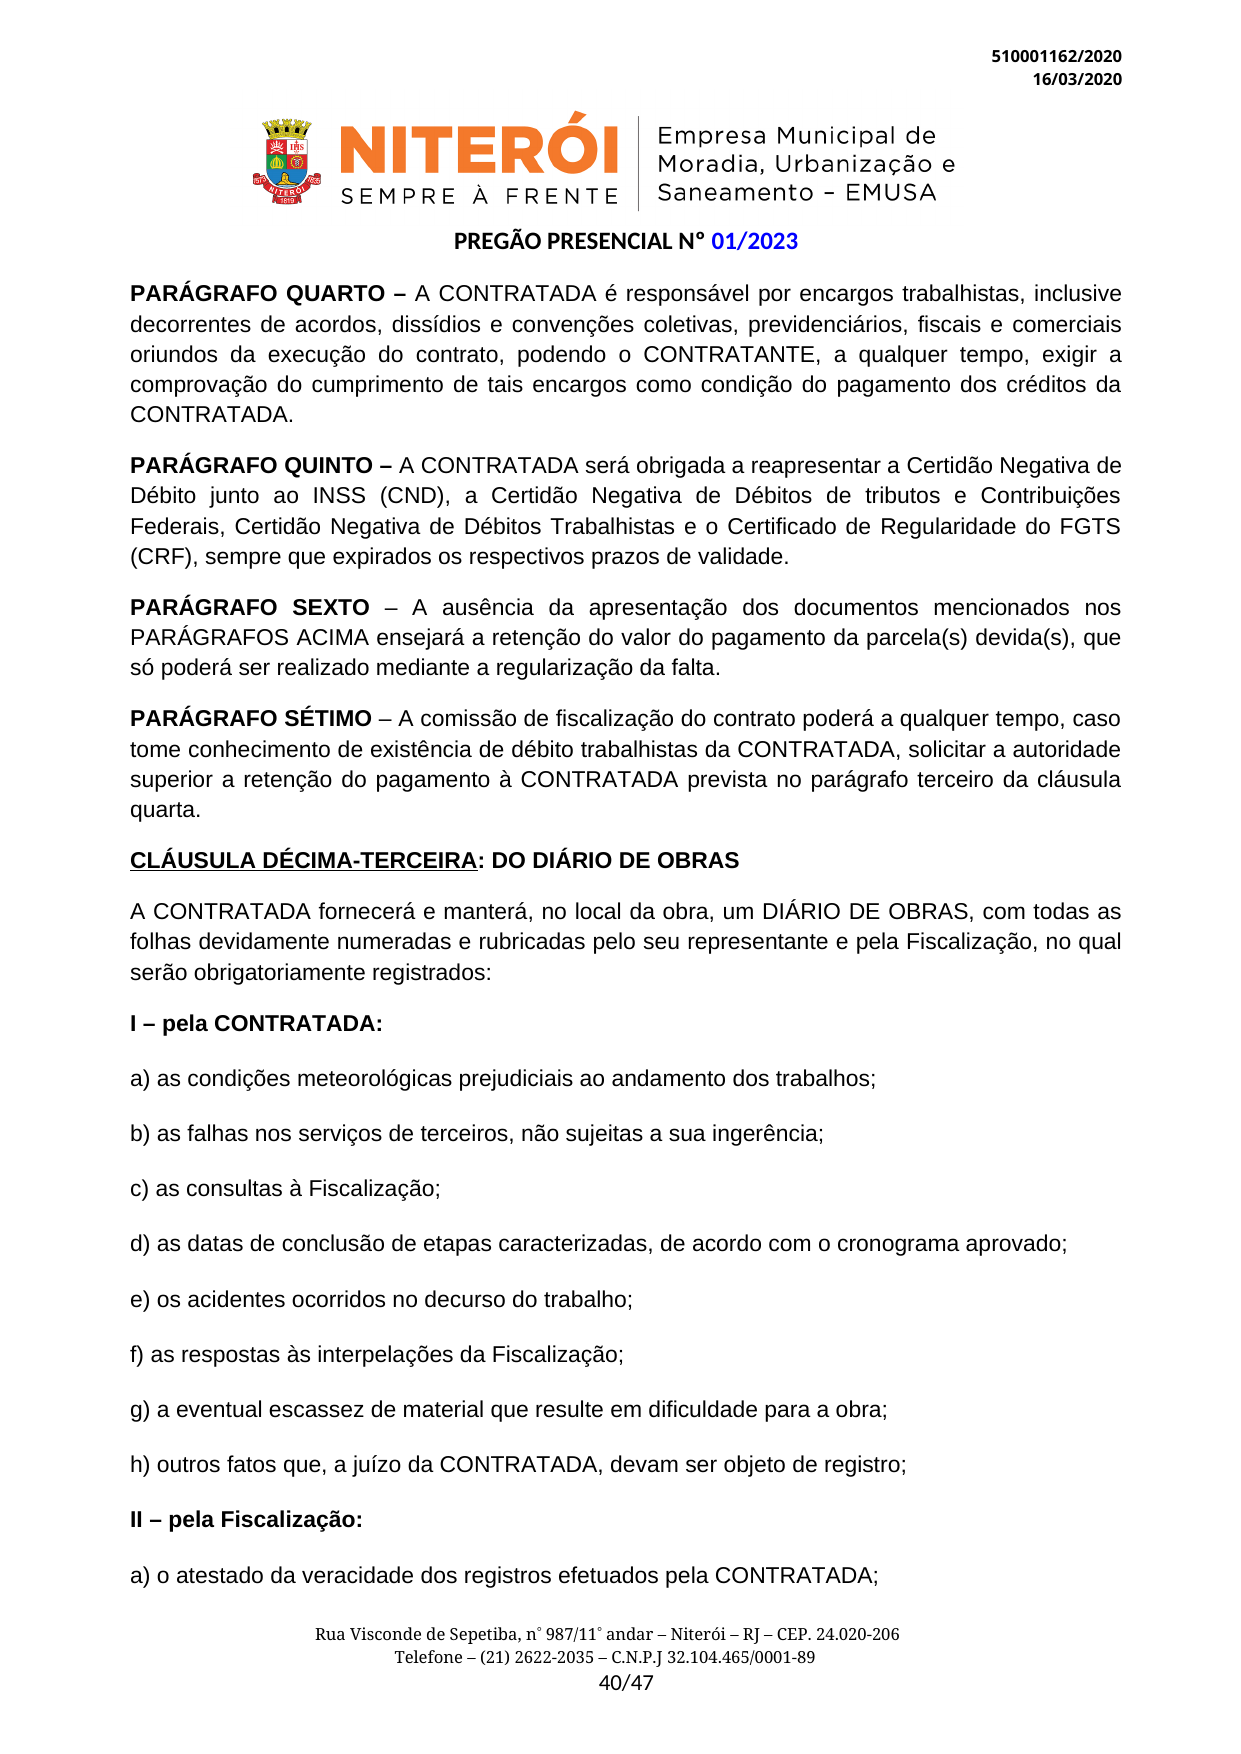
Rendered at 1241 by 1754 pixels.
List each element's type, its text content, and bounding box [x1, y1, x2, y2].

text CLÁUSULA DÉCIMA-TERCEIRA: DO DIÁRIO DE OBRAS [130, 847, 1122, 873]
text A CONTRATADA fornecerá e manterá, no local da obra, um DIÁRIO DE OBRAS, com todas as folhas devidamente numeradas e rubricadas pelo seu representante e pela Fiscalização, no qual serão obrigatoriamente registrados: [130, 898, 1122, 985]
text e) os acidentes ocorridos no decurso do trabalho; [130, 1286, 1122, 1312]
text I – pela CONTRATADA: [130, 1009, 1122, 1036]
text h) outros fatos que, a juízo da CONTRATADA, devam ser objeto de registro; [130, 1451, 1122, 1477]
text a) as condições meteorológicas prejudiciais ao andamento dos trabalhos; [130, 1065, 1122, 1091]
text c) as consultas à Fiscalização; [130, 1175, 1122, 1201]
text PARÁGRAFO SÉTIMO – A comissão de fiscalização do contrato poderá a qualquer tempo, caso tome conhecimento de existência de débito trabalhistas da CONTRATADA, solicitar a autoridade superior a retenção do pagamento à CONTRATADA prevista no parágrafo terceiro da cláusula quarta. [130, 705, 1122, 822]
text f) as respostas às interpelações da Fiscalização; [130, 1341, 1122, 1367]
picture [228, 89, 965, 226]
text d) as datas de conclusão de etapas caracterizadas, de acordo com o cronograma aprovado; [130, 1230, 1122, 1257]
text PARÁGRAFO SEXTO – A ausência da apresentação dos documentos mencionados nos PARÁGRAFOS ACIMA ensejará a retenção do valor do pagamento da parcela(s) devida(s), que só poderá ser realizado mediante a regularização da falta. [130, 594, 1122, 681]
text PARÁGRAFO QUARTO – A CONTRATADA é responsável por encargos trabalhistas, inclusive decorrentes de acordos, dissídios e convenções coletivas, previdenciários, fiscais e comerciais oriundos da execução do contrato, podendo o CONTRATANTE, a qualquer tempo, exigir a comprovação do cumprimento de tais encargos como condição do pagamento dos créditos da CONTRATADA. [130, 280, 1122, 427]
text II – pela Fiscalização: [130, 1506, 1122, 1533]
text b) as falhas nos serviços de terceiros, não sujeitas a sua ingerência; [130, 1120, 1122, 1146]
text g) a eventual escassez de material que resulte em dificuldade para a obra; [130, 1396, 1122, 1422]
text a) o atestado da veracidade dos registros efetuados pela CONTRATADA; [130, 1562, 1122, 1588]
text PARÁGRAFO QUINTO – A CONTRATADA será obrigada a reapresentar a Certidão Negativa de Débito junto ao INSS (CND), a Certidão Negativa de Débitos de tributos e Contribuições Federais, Certidão Negativa de Débitos Trabalhistas e o Certificado de Regularidade do FGTS (CRF), sempre que expirados os respectivos prazos de validade. [130, 452, 1122, 569]
